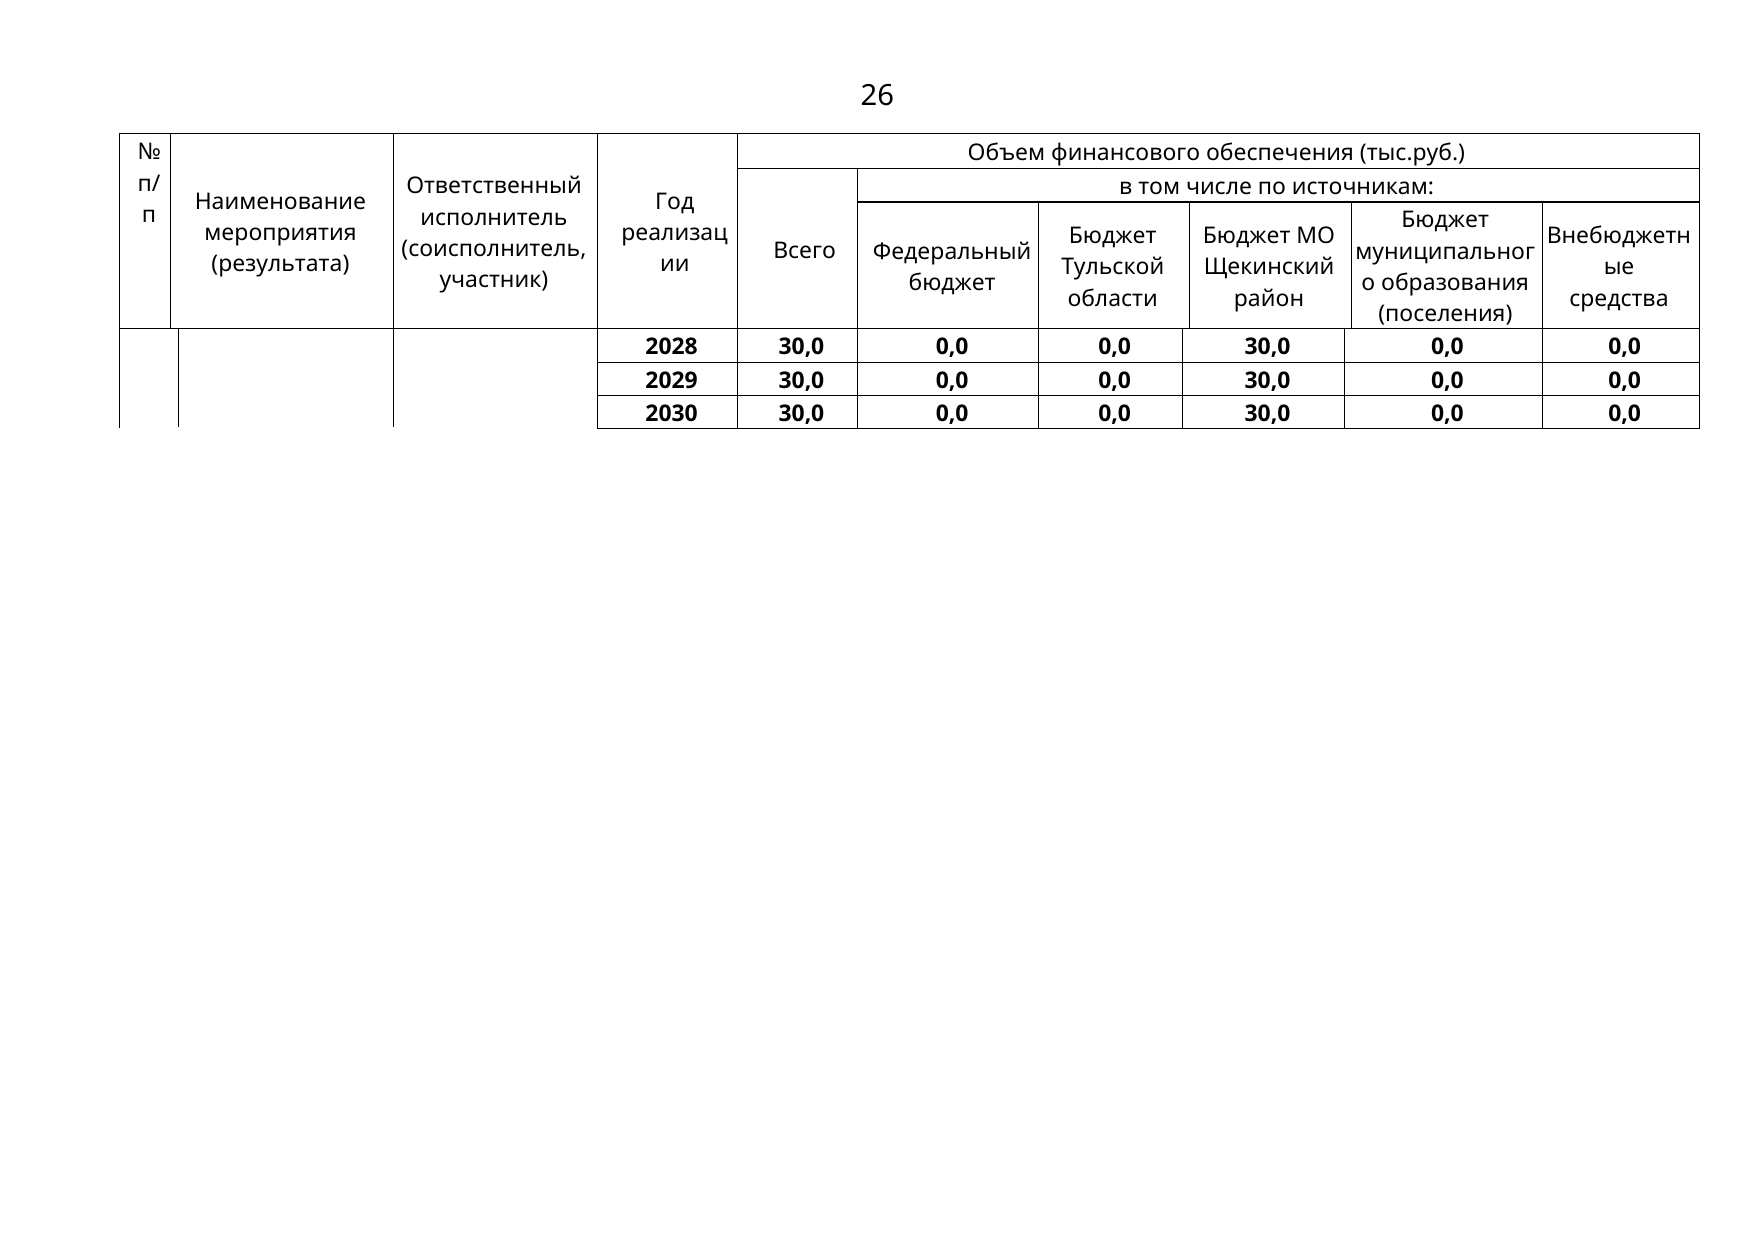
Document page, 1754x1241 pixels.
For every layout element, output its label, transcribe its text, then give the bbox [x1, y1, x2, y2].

table_cell 2030 [598, 396, 737, 428]
table_header Год реализации [598, 134, 737, 328]
table_cell Бюджет Тульской области [1039, 203, 1189, 328]
table_cell 0,0 [1345, 329, 1542, 362]
table_cell 0,0 [1543, 363, 1699, 395]
table_cell Бюджет МО Щекинский район [1190, 203, 1351, 328]
table_cell 30,0 [1183, 396, 1344, 428]
table_cell 0,0 [1039, 363, 1182, 395]
table_cell 0,0 [1345, 396, 1542, 428]
table_cell 0,0 [858, 329, 1038, 362]
table_cell Бюджет муниципального образования (поселения) [1352, 203, 1542, 328]
table_header № п/п [120, 134, 170, 328]
table_cell 2029 [598, 363, 737, 395]
table_cell Федеральный бюджет [858, 203, 1038, 328]
table_cell 0,0 [1543, 329, 1699, 362]
table_cell 30,0 [1183, 329, 1344, 362]
table_cell 0,0 [1543, 396, 1699, 428]
table_cell 30,0 [1183, 363, 1344, 395]
table_cell 30,0 [738, 329, 857, 362]
table_cell 0,0 [1039, 329, 1182, 362]
table_cell 30,0 [738, 396, 857, 428]
table_header Объем финансового обеспечения (тыс.руб.) [738, 134, 1699, 168]
table_cell 0,0 [1039, 396, 1182, 428]
table_cell Всего [738, 169, 857, 328]
table_cell 2028 [598, 329, 737, 362]
table_cell 0,0 [1345, 363, 1542, 395]
table_header Наименование мероприятия (результата) [171, 134, 393, 328]
table_cell 0,0 [858, 396, 1038, 428]
table_cell 0,0 [858, 363, 1038, 395]
table_cell в том числе по источникам: [858, 169, 1699, 201]
table_header Ответственный исполнитель (соисполнитель, участник) [394, 134, 597, 328]
table_cell Внебюджетные средства [1543, 203, 1699, 328]
table_cell 30,0 [738, 363, 857, 395]
